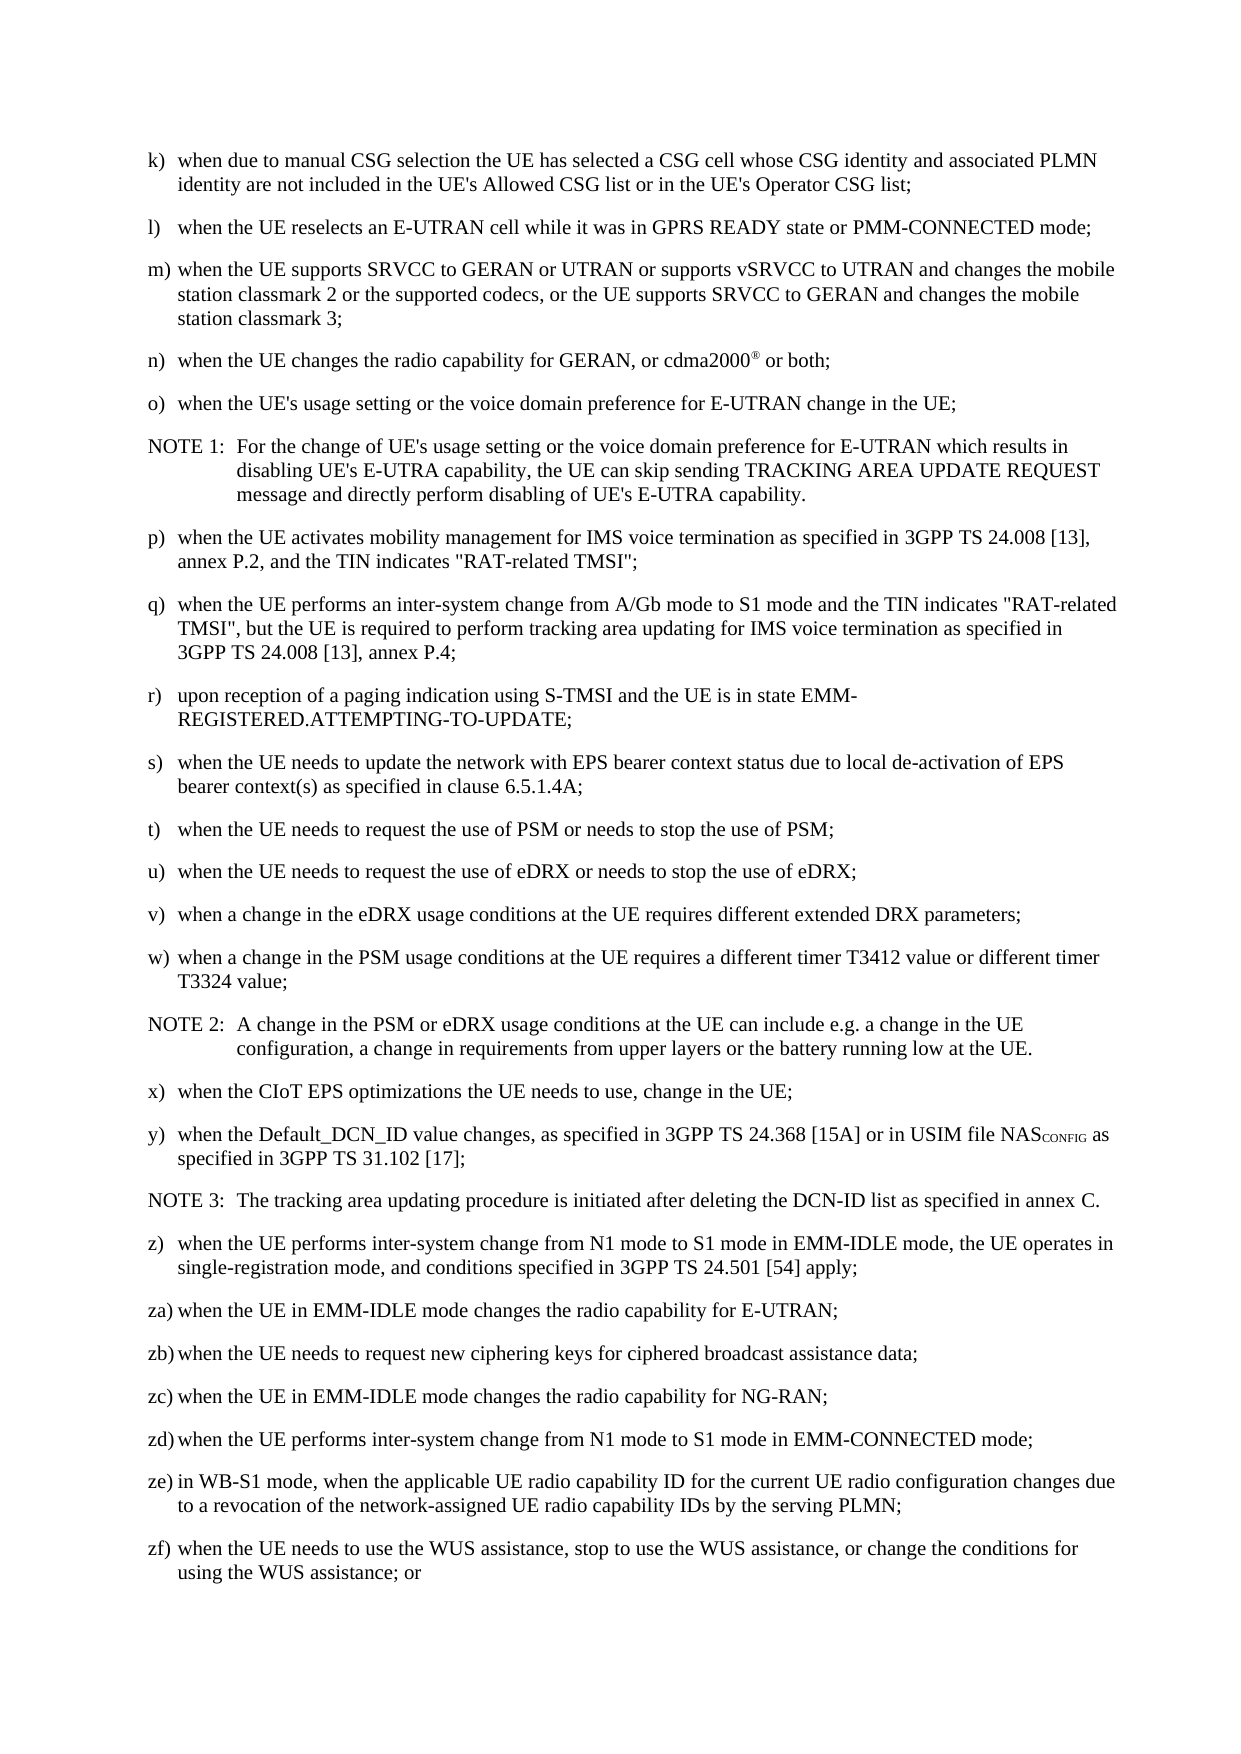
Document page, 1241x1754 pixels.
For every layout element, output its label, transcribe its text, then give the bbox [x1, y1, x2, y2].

text ze) in WB-S1 mode, when the applicable UE radio capability ID for the current UE radio configuration changes due to a revocation of the network-assigned UE radio capability IDs by the serving PLMN; [148, 1469, 1122, 1517]
text l) when the UE reselects an E-UTRAN cell while it was in GPRS READY state or PMM-CONNECTED mode; [148, 214, 1122, 239]
text m) when the UE supports SRVCC to GERAN or UTRAN or supports vSRVCC to UTRAN and changes the mobile station classmark 2 or the supported codecs, or the UE supports SRVCC to GERAN and changes the mobile station classmark 3; [148, 257, 1122, 329]
text u) when the UE needs to request the use of eDRX or needs to stop the use of eDRX; [148, 859, 1122, 883]
text NOTE 3: The tracking area updating procedure is initiated after deleting the DCN-ID list as specified in annex C. [148, 1188, 1122, 1212]
text s) when the UE needs to update the network with EPS bearer context status due to local de-activation of EPS bearer context(s) as specified in clause 6.5.1.4A; [148, 749, 1122, 798]
text y) when the Default_DCN_ID value changes, as specified in 3GPP TS 24.368 [15A] or in USIM file NASCONFIG as specified in 3GPP TS 31.102 [17]; [148, 1121, 1122, 1169]
text zf) when the UE needs to use the WUS assistance, stop to use the WUS assistance, or change the conditions for using the WUS assistance; or [148, 1536, 1122, 1584]
text NOTE 2: A change in the PSM or eDRX usage conditions at the UE can include e.g. a change in the UE configuration, a change in requirements from upper layers or the battery running low at the UE. [148, 1012, 1122, 1060]
text zc) when the UE in EMM-IDLE mode changes the radio capability for NG-RAN; [148, 1384, 1122, 1408]
text zb) when the UE needs to request new ciphering keys for ciphered broadcast assistance data; [148, 1341, 1122, 1365]
text w) when a change in the PSM usage conditions at the UE requires a different timer T3412 value or different timer T3324 value; [148, 945, 1122, 993]
text zd) when the UE performs inter-system change from N1 mode to S1 mode in EMM-CONNECTED mode; [148, 1426, 1122, 1451]
text q) when the UE performs an inter-system change from A/Gb mode to S1 mode and the TIN indicates "RAT-related TMSI", but the UE is required to perform tracking area updating for IMS voice termination as specified in 3GPP TS 24.008 [13], annex P.4; [148, 592, 1122, 664]
text p) when the UE activates mobility management for IMS voice termination as specified in 3GPP TS 24.008 [13], annex P.2, and the TIN indicates "RAT-related TMSI"; [148, 525, 1122, 573]
text r) upon reception of a paging indication using S-TMSI and the UE is in state EMM-REGISTERED.ATTEMPTING-TO-UPDATE; [148, 683, 1122, 731]
text n) when the UE changes the radio capability for GERAN, or cdma2000® or both; [148, 348, 1122, 372]
text o) when the UE's usage setting or the voice domain preference for E-UTRAN change in the UE; [148, 391, 1122, 415]
text z) when the UE performs inter-system change from N1 mode to S1 mode in EMM-IDLE mode, the UE operates in single-registration mode, and conditions specified in 3GPP TS 24.501 [54] apply; [148, 1231, 1122, 1279]
text NOTE 1: For the change of UE's usage setting or the voice domain preference for E-UTRAN which results in disabling UE's E-UTRA capability, the UE can skip sending TRACKING AREA UPDATE REQUEST message and directly perform disabling of UE's E-UTRA capability. [148, 434, 1122, 506]
text v) when a change in the eDRX usage conditions at the UE requires different extended DRX parameters; [148, 902, 1122, 926]
text x) when the CIoT EPS optimizations the UE needs to use, change in the UE; [148, 1079, 1122, 1103]
text za) when the UE in EMM-IDLE mode changes the radio capability for E-UTRAN; [148, 1298, 1122, 1322]
text k) when due to manual CSG selection the UE has selected a CSG cell whose CSG identity and associated PLMN identity are not included in the UE's Allowed CSG list or in the UE's Operator CSG list; [148, 148, 1122, 196]
text t) when the UE needs to request the use of PSM or needs to stop the use of PSM; [148, 816, 1122, 841]
